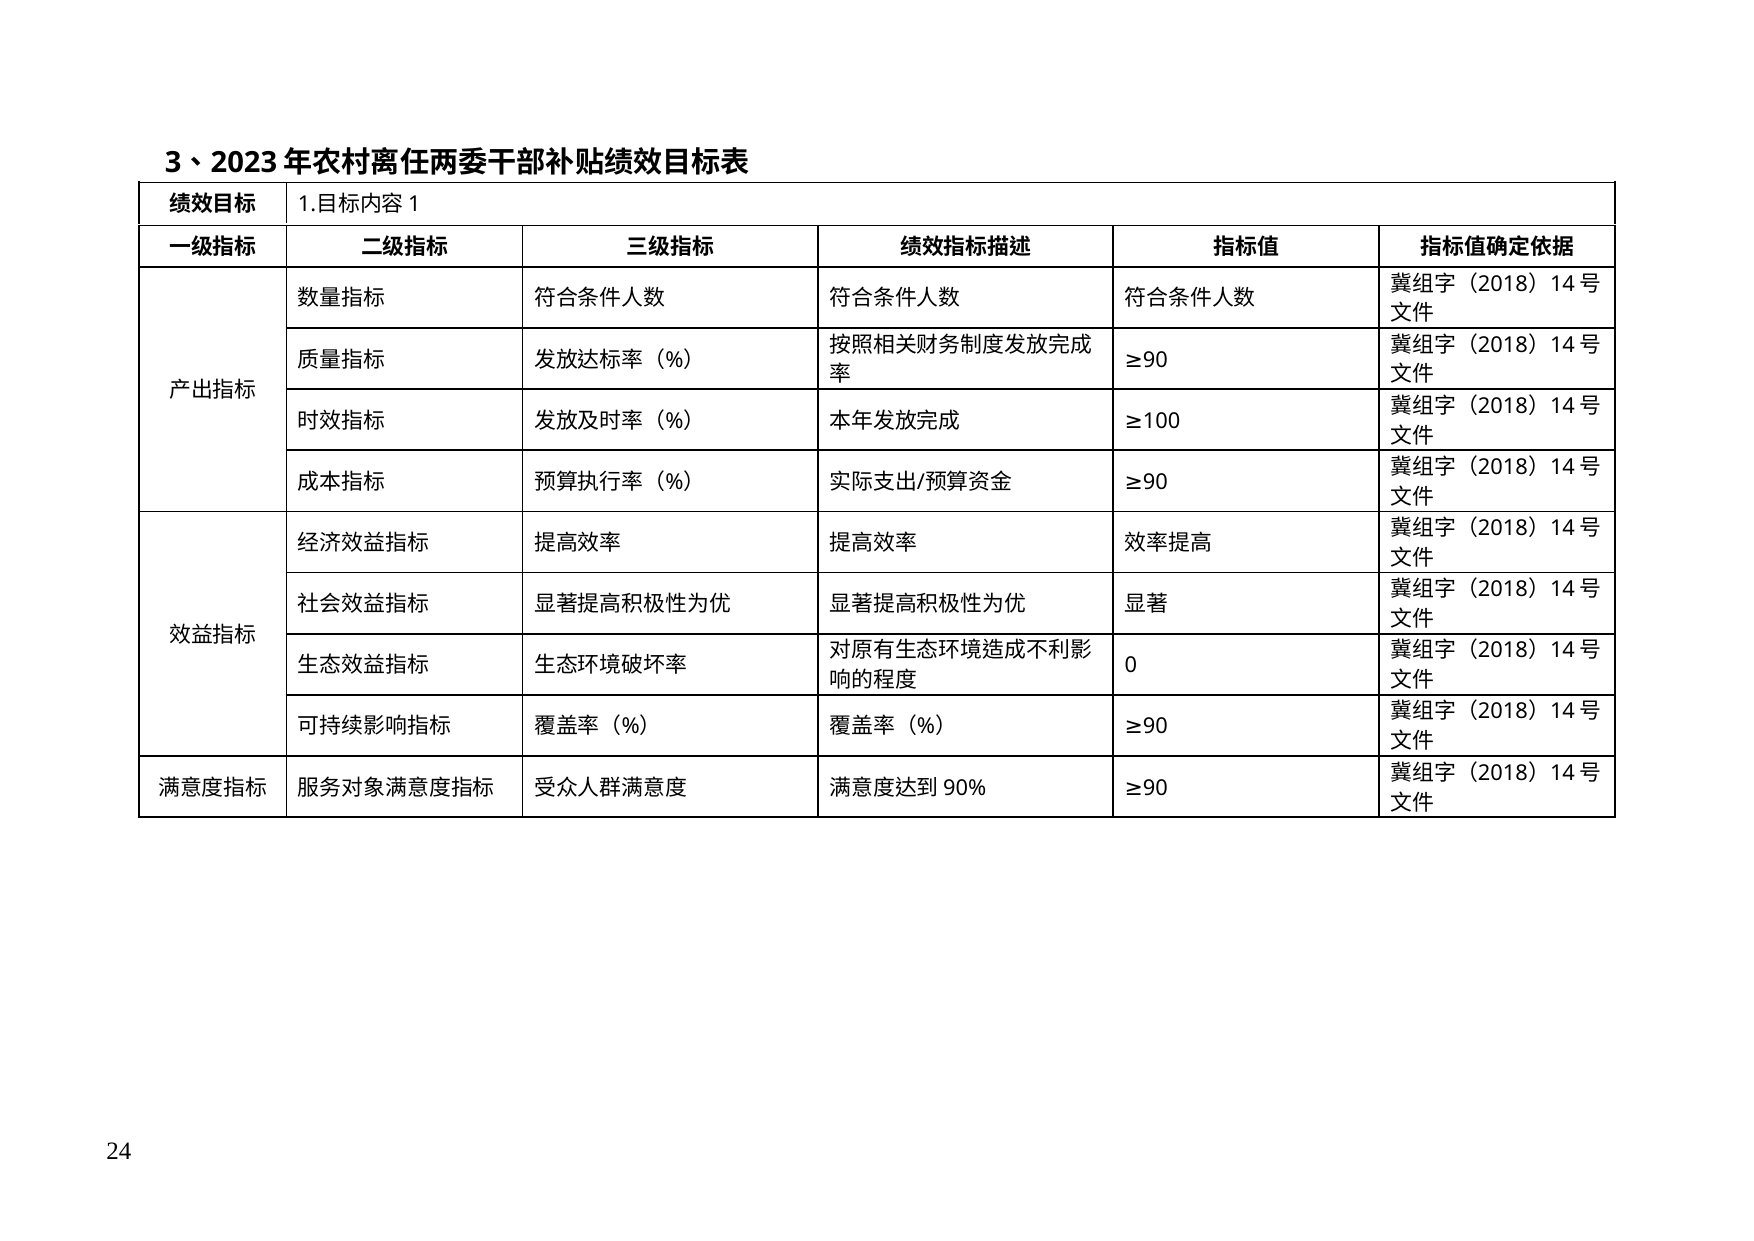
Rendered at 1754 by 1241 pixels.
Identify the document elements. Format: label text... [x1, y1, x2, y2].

table_cell 冀组字（2018）14号文件 [1380, 512, 1614, 572]
table_cell 可持续影响指标 [287, 696, 522, 755]
table_cell 冀组字（2018）14号文件 [1380, 573, 1614, 633]
table_cell 产出指标 [140, 268, 286, 511]
table_cell 经济效益指标 [287, 512, 522, 572]
table_header 三级指标 [523, 226, 817, 266]
table_cell ≥100 [1114, 390, 1378, 449]
table_header 1.目标内容1 [287, 183, 1614, 223]
table_cell 提高效率 [523, 512, 817, 572]
table_cell 提高效率 [819, 512, 1112, 572]
table_header 二级指标 [287, 226, 522, 266]
table_cell 效率提高 [1114, 512, 1378, 572]
table_header 绩效目标 [140, 183, 286, 223]
table_header 指标值确定依据 [1380, 226, 1614, 266]
table_cell 发放及时率（%） [523, 390, 817, 449]
table_cell 受众人群满意度 [523, 757, 817, 816]
table_cell 质量指标 [287, 329, 522, 388]
text 3、2023年农村离任两委干部补贴绩效目标表 [106, 142, 1648, 181]
table_cell 冀组字（2018）14号文件 [1380, 635, 1614, 694]
table_cell 本年发放完成 [819, 390, 1112, 449]
table_cell 社会效益指标 [287, 573, 522, 633]
table_cell 满意度指标 [140, 757, 286, 816]
table_cell 冀组字（2018）14号文件 [1380, 329, 1614, 388]
table_cell ≥90 [1114, 451, 1378, 511]
table_cell 实际支出/预算资金 [819, 451, 1112, 511]
table_cell 显著提高积极性为优 [523, 573, 817, 633]
table_cell 发放达标率（%） [523, 329, 817, 388]
table_cell 0 [1114, 635, 1378, 694]
table_header 一级指标 [140, 226, 286, 266]
table_cell 服务对象满意度指标 [287, 757, 522, 816]
table_cell 冀组字（2018）14号文件 [1380, 696, 1614, 755]
table_cell 按照相关财务制度发放完成率 [819, 329, 1112, 388]
table_cell 符合条件人数 [1114, 268, 1378, 327]
table_cell ≥90 [1114, 329, 1378, 388]
table_cell 成本指标 [287, 451, 522, 511]
table_cell 时效指标 [287, 390, 522, 449]
table_cell 显著提高积极性为优 [819, 573, 1112, 633]
table_header 绩效指标描述 [819, 226, 1112, 266]
table_cell ≥90 [1114, 696, 1378, 755]
table_cell 符合条件人数 [523, 268, 817, 327]
table_cell 显著 [1114, 573, 1378, 633]
table_cell 预算执行率（%） [523, 451, 817, 511]
table_cell 符合条件人数 [819, 268, 1112, 327]
table_cell 效益指标 [140, 512, 286, 755]
table_cell 生态效益指标 [287, 635, 522, 694]
table_cell 数量指标 [287, 268, 522, 327]
table_cell 冀组字（2018）14号文件 [1380, 268, 1614, 327]
table_cell 满意度达到90% [819, 757, 1112, 816]
table_cell 冀组字（2018）14号文件 [1380, 757, 1614, 816]
table_cell 生态环境破坏率 [523, 635, 817, 694]
table_cell 对原有生态环境造成不利影响的程度 [819, 635, 1112, 694]
table_cell ≥90 [1114, 757, 1378, 816]
table_cell 冀组字（2018）14号文件 [1380, 451, 1614, 511]
table_cell 冀组字（2018）14号文件 [1380, 390, 1614, 449]
table_cell 覆盖率（%） [819, 696, 1112, 755]
table_cell 覆盖率（%） [523, 696, 817, 755]
table_header 指标值 [1114, 226, 1378, 266]
